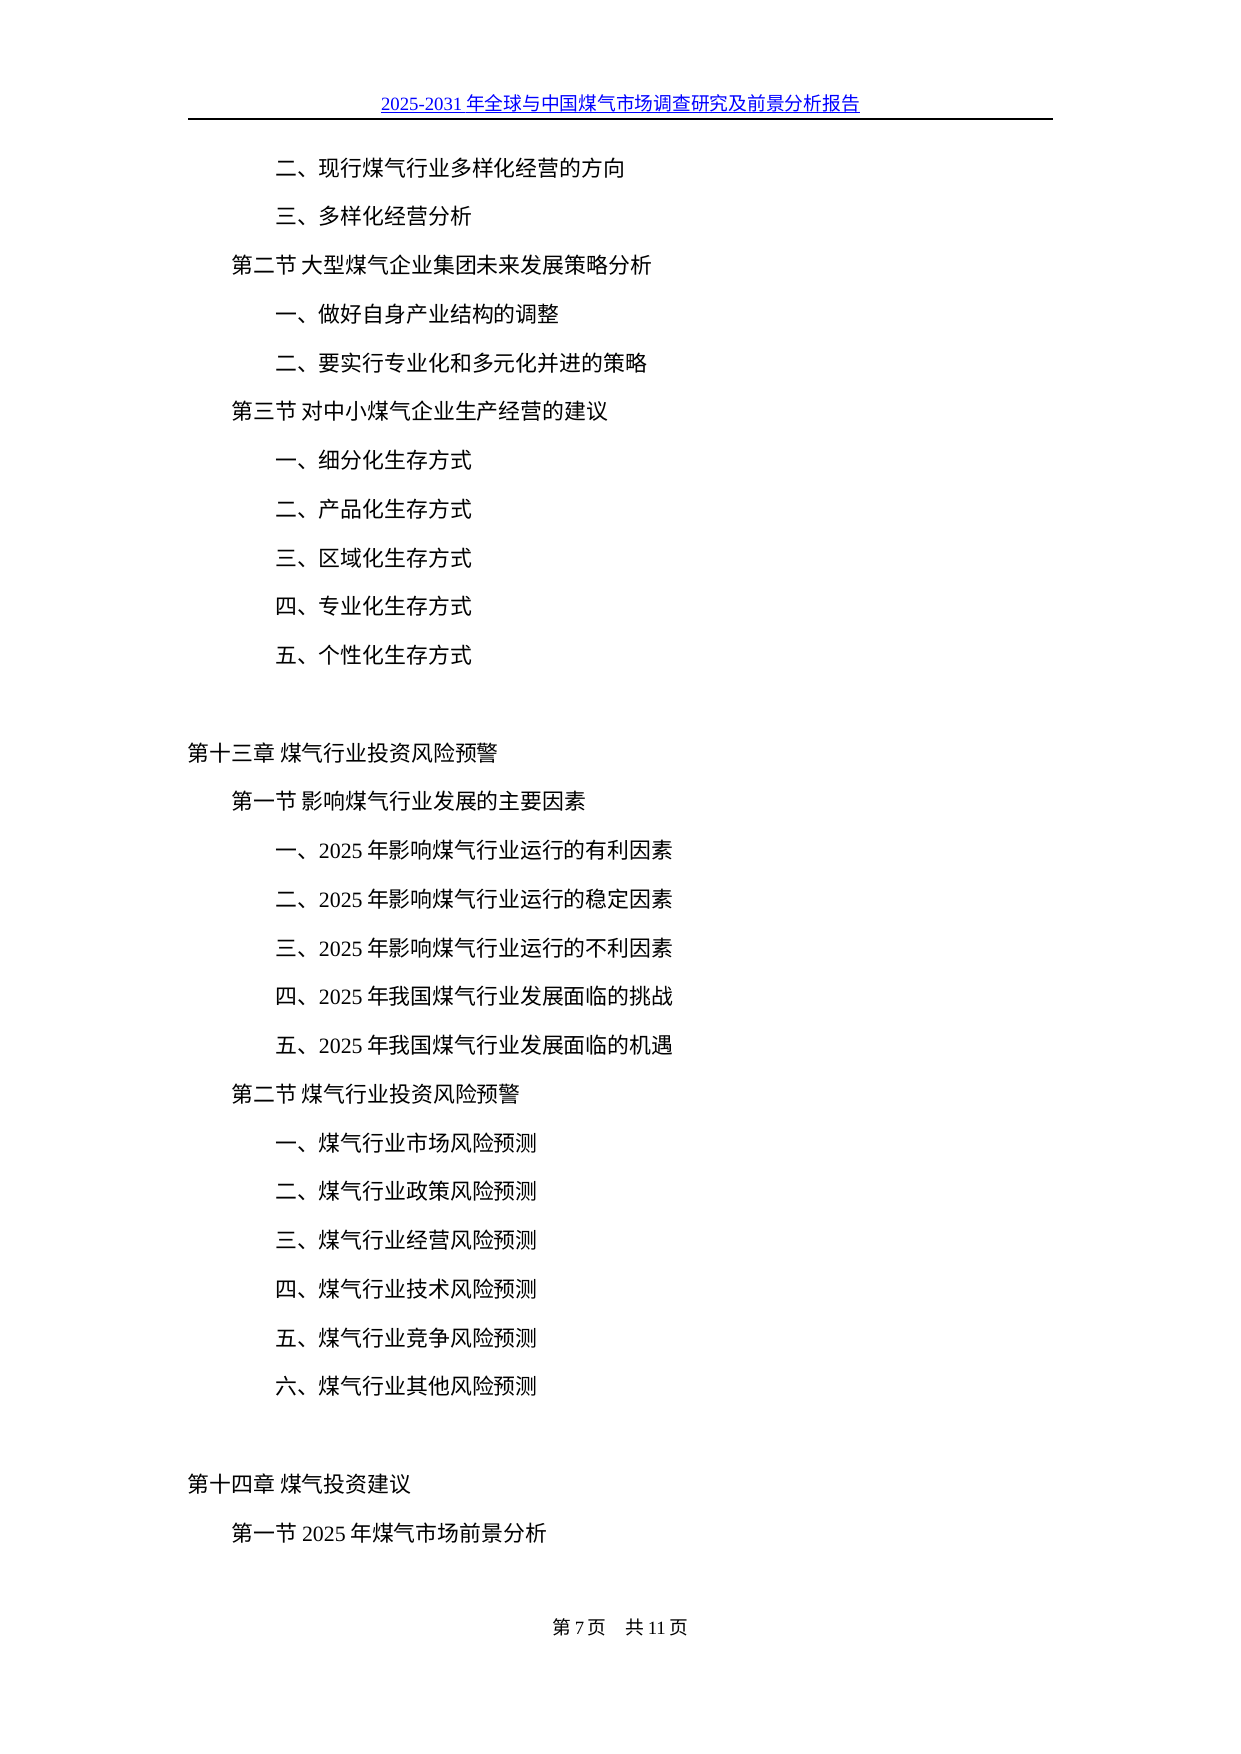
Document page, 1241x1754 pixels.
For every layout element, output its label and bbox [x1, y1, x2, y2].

text [187, 150, 1053, 1548]
